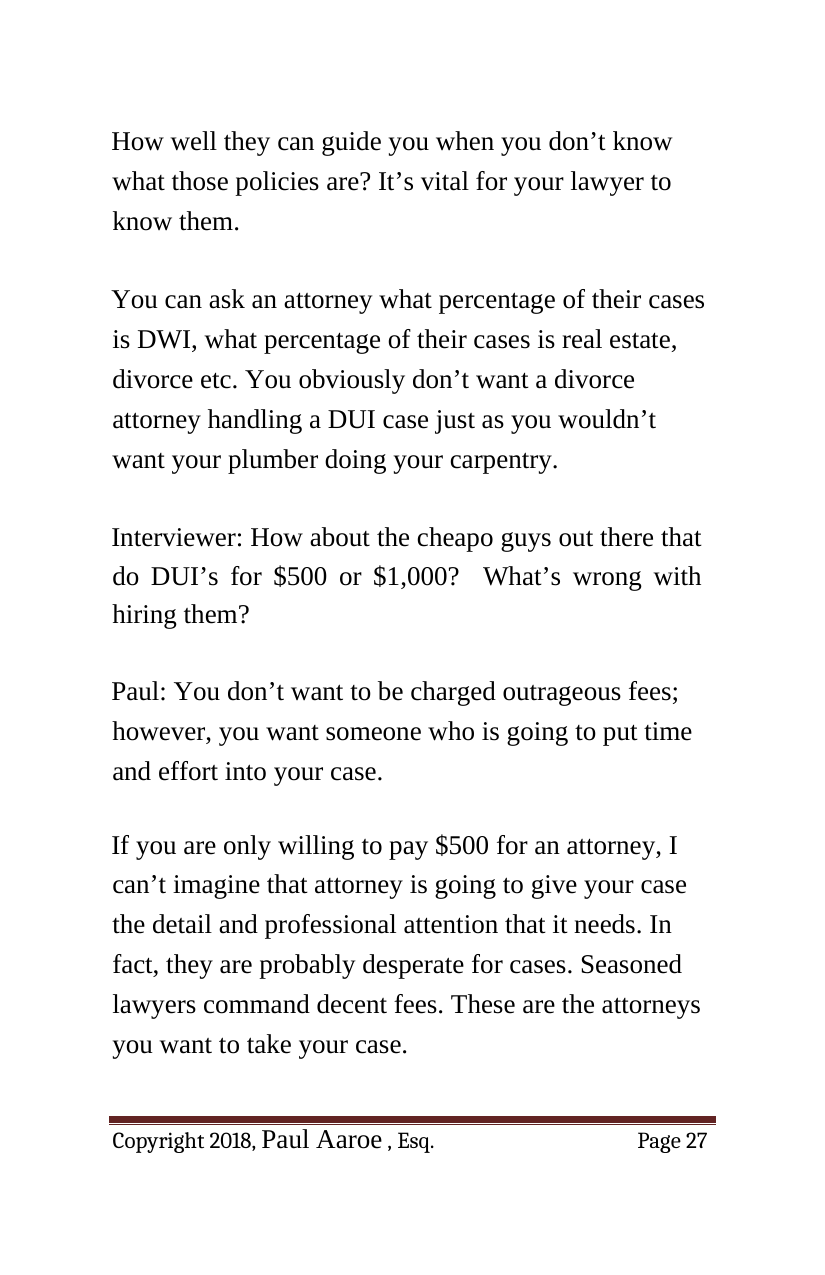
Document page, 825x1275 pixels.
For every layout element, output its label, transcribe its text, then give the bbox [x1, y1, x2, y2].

text Interviewer: How about the cheapo guys out there that do DUI’s for $500 or $1,000? What’s wrong with hiring them? [111, 521, 702, 629]
text If you are only willing to pay $500 for an attorney, I can’t imagine that attorney is going to give your case the detail and professional attention that it needs. In fact, they are probably desperate for cases. Seasoned lawyers command decent fees. These are the attorneys you want to take your case. [111, 829, 711, 1059]
text Paul: You don’t want to be charged outrageous fees; however, you want someone who is going to put time and effort into your case. [111, 676, 711, 786]
text You can ask an attorney what percentage of their cases is DWI, what percentage of their cases is real estate, divorce etc. You obviously don’t want a divorce attorney handling a DUI case just as you wouldn’t want your plumber doing your carpentry. [111, 284, 711, 474]
text How well they can guide you when you don’t know what those policies are? It’s vital for your lawyer to know them. [111, 125, 711, 236]
